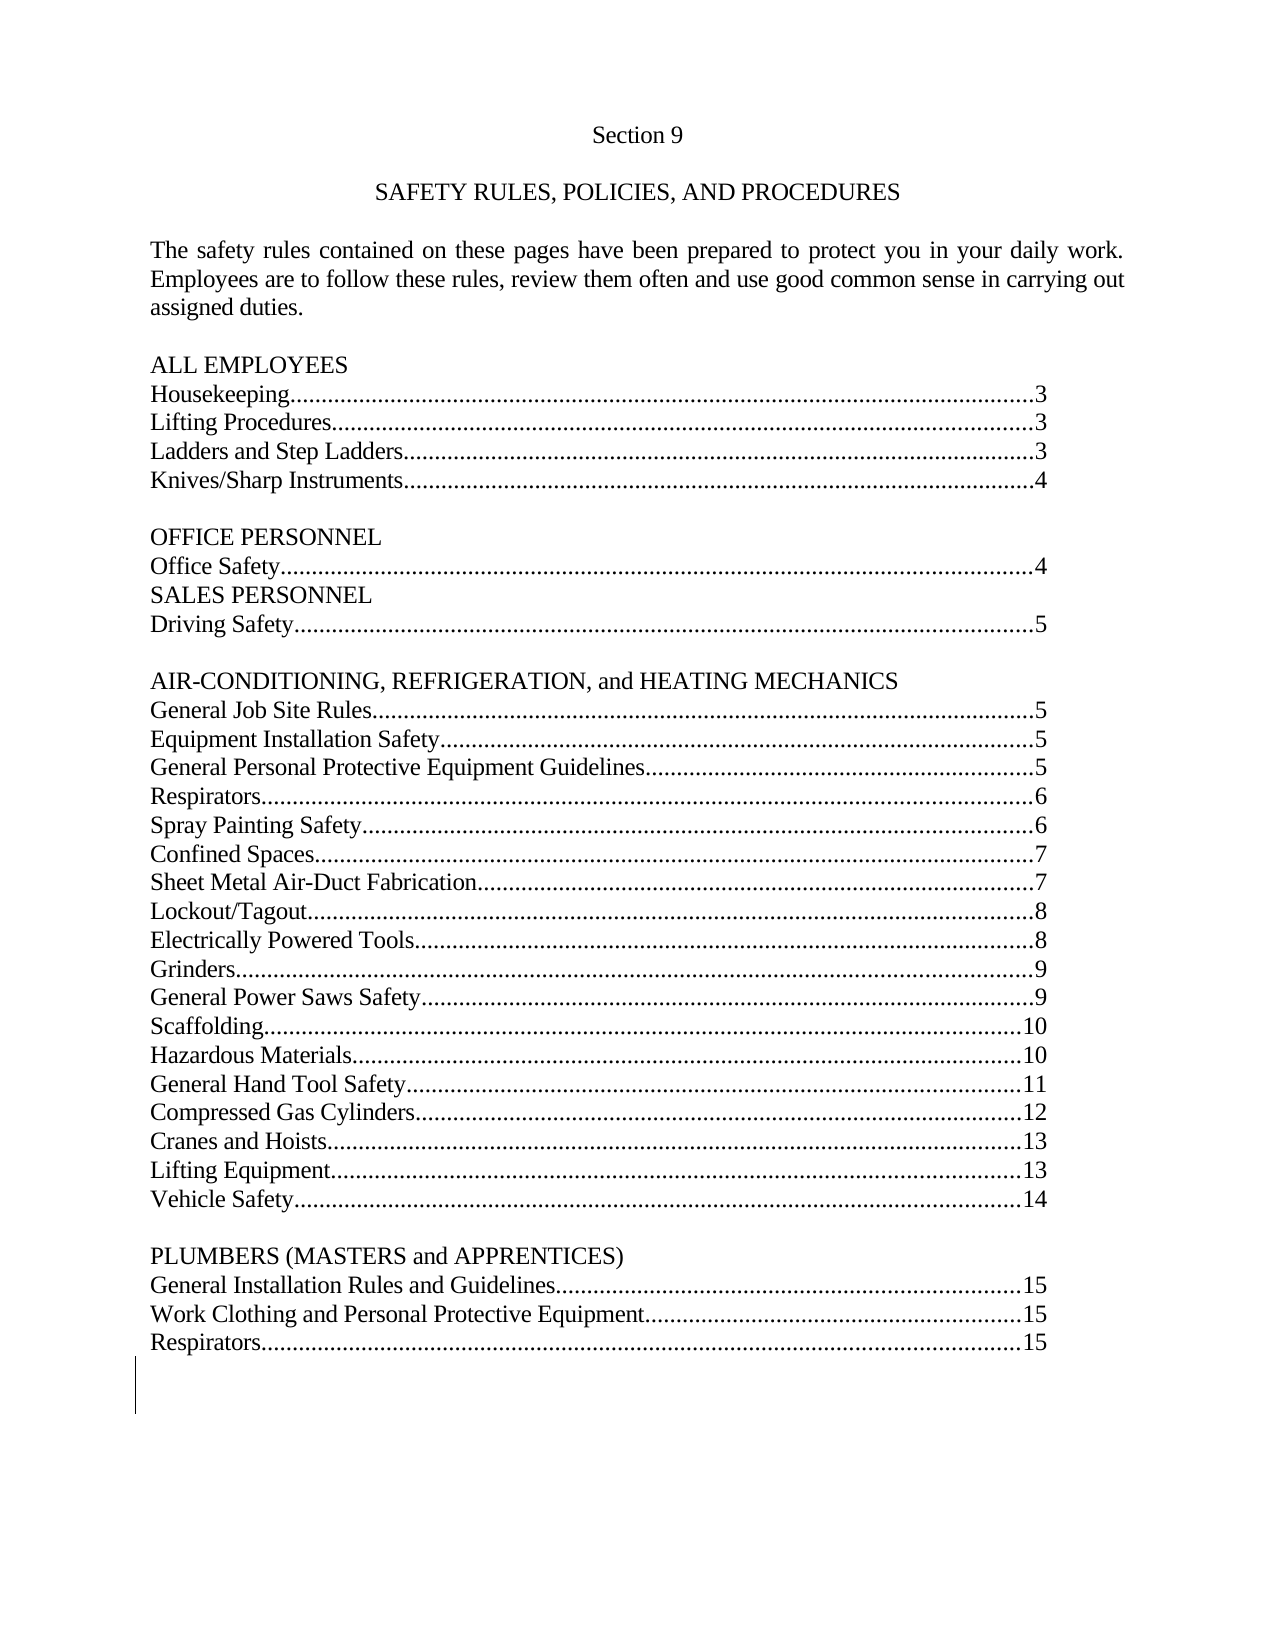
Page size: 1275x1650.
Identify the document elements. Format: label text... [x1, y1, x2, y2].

text Respirators 15 [150, 1327, 1125, 1356]
text Lockout/Tagout 8 [150, 896, 1125, 925]
text Housekeeping 3 [150, 379, 1125, 407]
text Section 9 [150, 120, 1125, 149]
text Respirators 6 [150, 781, 1125, 810]
text General Power Saws Safety 9 [150, 982, 1125, 1011]
text Spray Painting Safety 6 [150, 810, 1125, 839]
text Lifting Procedures 3 [150, 407, 1125, 436]
text Cranes and Hoists 13 [150, 1126, 1125, 1155]
text PLUMBERS (MASTERS and APPRENTICES) [150, 1241, 1125, 1270]
text General Hand Tool Safety 11 [150, 1069, 1125, 1097]
text Grinders 9 [150, 954, 1125, 982]
text General Job Site Rules 5 [150, 695, 1125, 724]
text Confined Spaces 7 [150, 839, 1125, 867]
text Office Safety 4 [150, 551, 1125, 580]
text SALES PERSONNEL [150, 580, 1125, 609]
text Scaffolding 10 [150, 1011, 1125, 1040]
text Lifting Equipment 13 [150, 1155, 1125, 1184]
text Knives/Sharp Instruments 4 [150, 465, 1125, 494]
text ALL EMPLOYEES [150, 350, 1125, 379]
text Equipment Installation Safety 5 [150, 724, 1125, 752]
text Electrically Powered Tools 8 [150, 925, 1125, 954]
text AIR-CONDITIONING, REFRIGERATION, and HEATING MECHANICS [150, 666, 1125, 695]
text Sheet Metal Air-Duct Fabrication 7 [150, 867, 1125, 896]
text Driving Safety 5 [150, 609, 1125, 637]
text Work Clothing and Personal Protective Equipment 15 [150, 1299, 1125, 1327]
text The safety rules contained on these pages have been prepared to protect you in your daily work. Employees are to follow these rules, review them often and use good common sense in carrying out assigned duties. [150, 235, 1125, 321]
text General Personal Protective Equipment Guidelines 5 [150, 752, 1125, 781]
text Compressed Gas Cylinders 12 [150, 1097, 1125, 1126]
text OFFICE PERSONNEL [150, 522, 1125, 551]
text Ladders and Step Ladders 3 [150, 436, 1125, 465]
text Vehicle Safety 14 [150, 1184, 1125, 1212]
text General Installation Rules and Guidelines 15 [150, 1270, 1125, 1299]
text Hazardous Materials 10 [150, 1040, 1125, 1069]
text SAFETY RULES, POLICIES, AND PROCEDURES [150, 177, 1125, 206]
